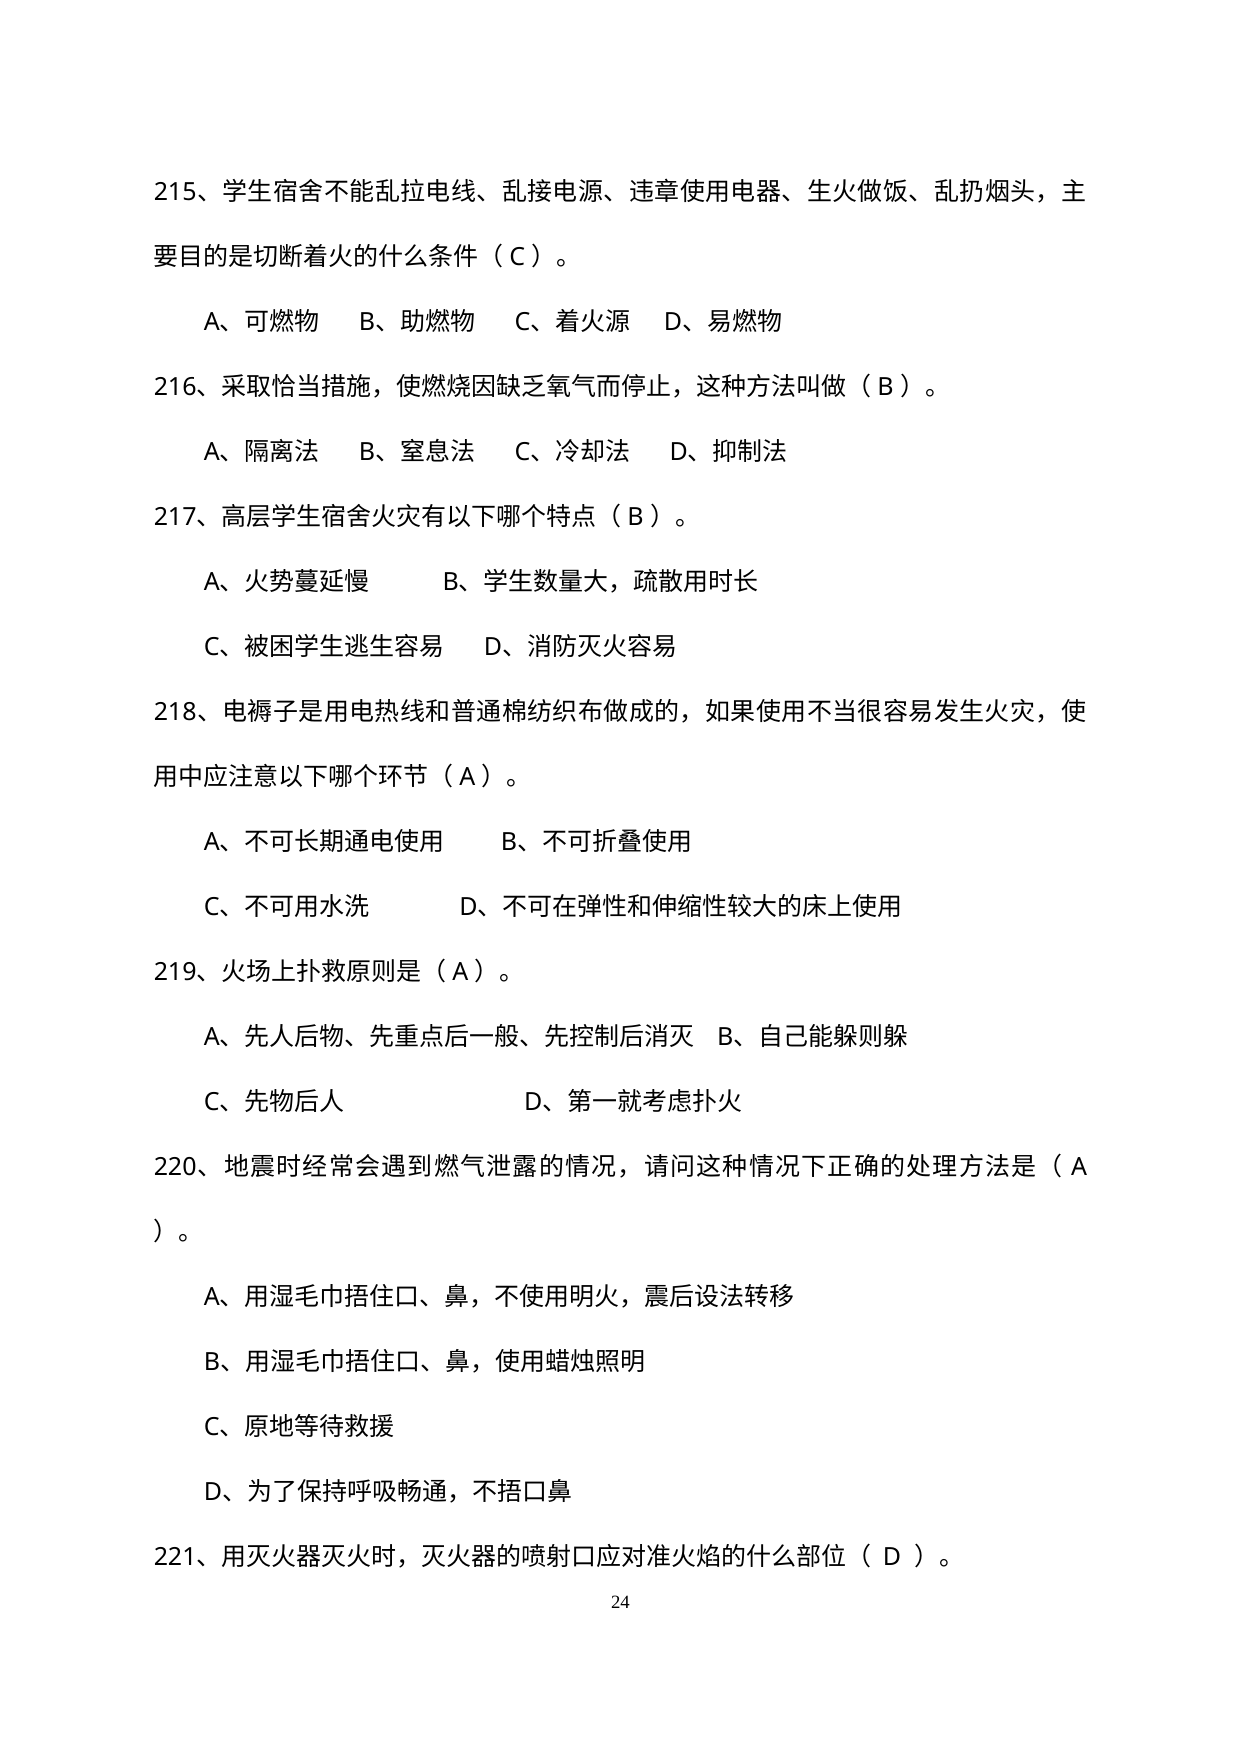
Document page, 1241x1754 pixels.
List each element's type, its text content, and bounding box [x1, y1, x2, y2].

text 219、火场上扑救原则是（ A ）。 [153, 937, 1087, 1002]
text C、原地等待救援 [153, 1392, 1087, 1457]
text 217、高层学生宿舍火灾有以下哪个特点（ B ）。 [153, 482, 1087, 547]
text B、用湿毛巾捂住口、鼻，使用蜡烛照明 [153, 1327, 1087, 1392]
text A、可燃物 B、助燃物 C、着火源 D、易燃物 [153, 287, 1087, 352]
text 216、采取恰当措施，使燃烧因缺乏氧气而停止，这种方法叫做（ B ）。 [153, 352, 1087, 417]
text A、先人后物、先重点后一般、先控制后消灭 B、自己能躲则躲 [153, 1002, 1087, 1067]
text C、先物后人 D、第一就考虑扑火 [153, 1067, 1087, 1132]
text 218、电褥子是用电热线和普通棉纺织布做成的，如果使用不当很容易发生火灾，使用中应注意以下哪个环节（ A ）。 [153, 677, 1087, 807]
text 221、用灭火器灭火时，灭火器的喷射口应对准火焰的什么部位（ D ）。 [153, 1522, 1087, 1587]
text A、隔离法 B、窒息法 C、冷却法 D、抑制法 [153, 417, 1087, 482]
text C、不可用水洗 D、不可在弹性和伸缩性较大的床上使用 [153, 872, 1087, 937]
text A、火势蔓延慢 B、学生数量大，疏散用时长 [153, 547, 1087, 612]
text C、被困学生逃生容易 D、消防灭火容易 [153, 612, 1087, 677]
text A、用湿毛巾捂住口、鼻，不使用明火，震后设法转移 [153, 1262, 1087, 1327]
text 215、学生宿舍不能乱拉电线、乱接电源、违章使用电器、生火做饭、乱扔烟头，主要目的是切断着火的什么条件（ C ）。 [153, 157, 1087, 287]
text A、不可长期通电使用 B、不可折叠使用 [153, 807, 1087, 872]
text D、为了保持呼吸畅通，不捂口鼻 [153, 1457, 1087, 1522]
text 220、地震时经常会遇到燃气泄露的情况，请问这种情况下正确的处理方法是（ A ）。 [153, 1132, 1087, 1262]
